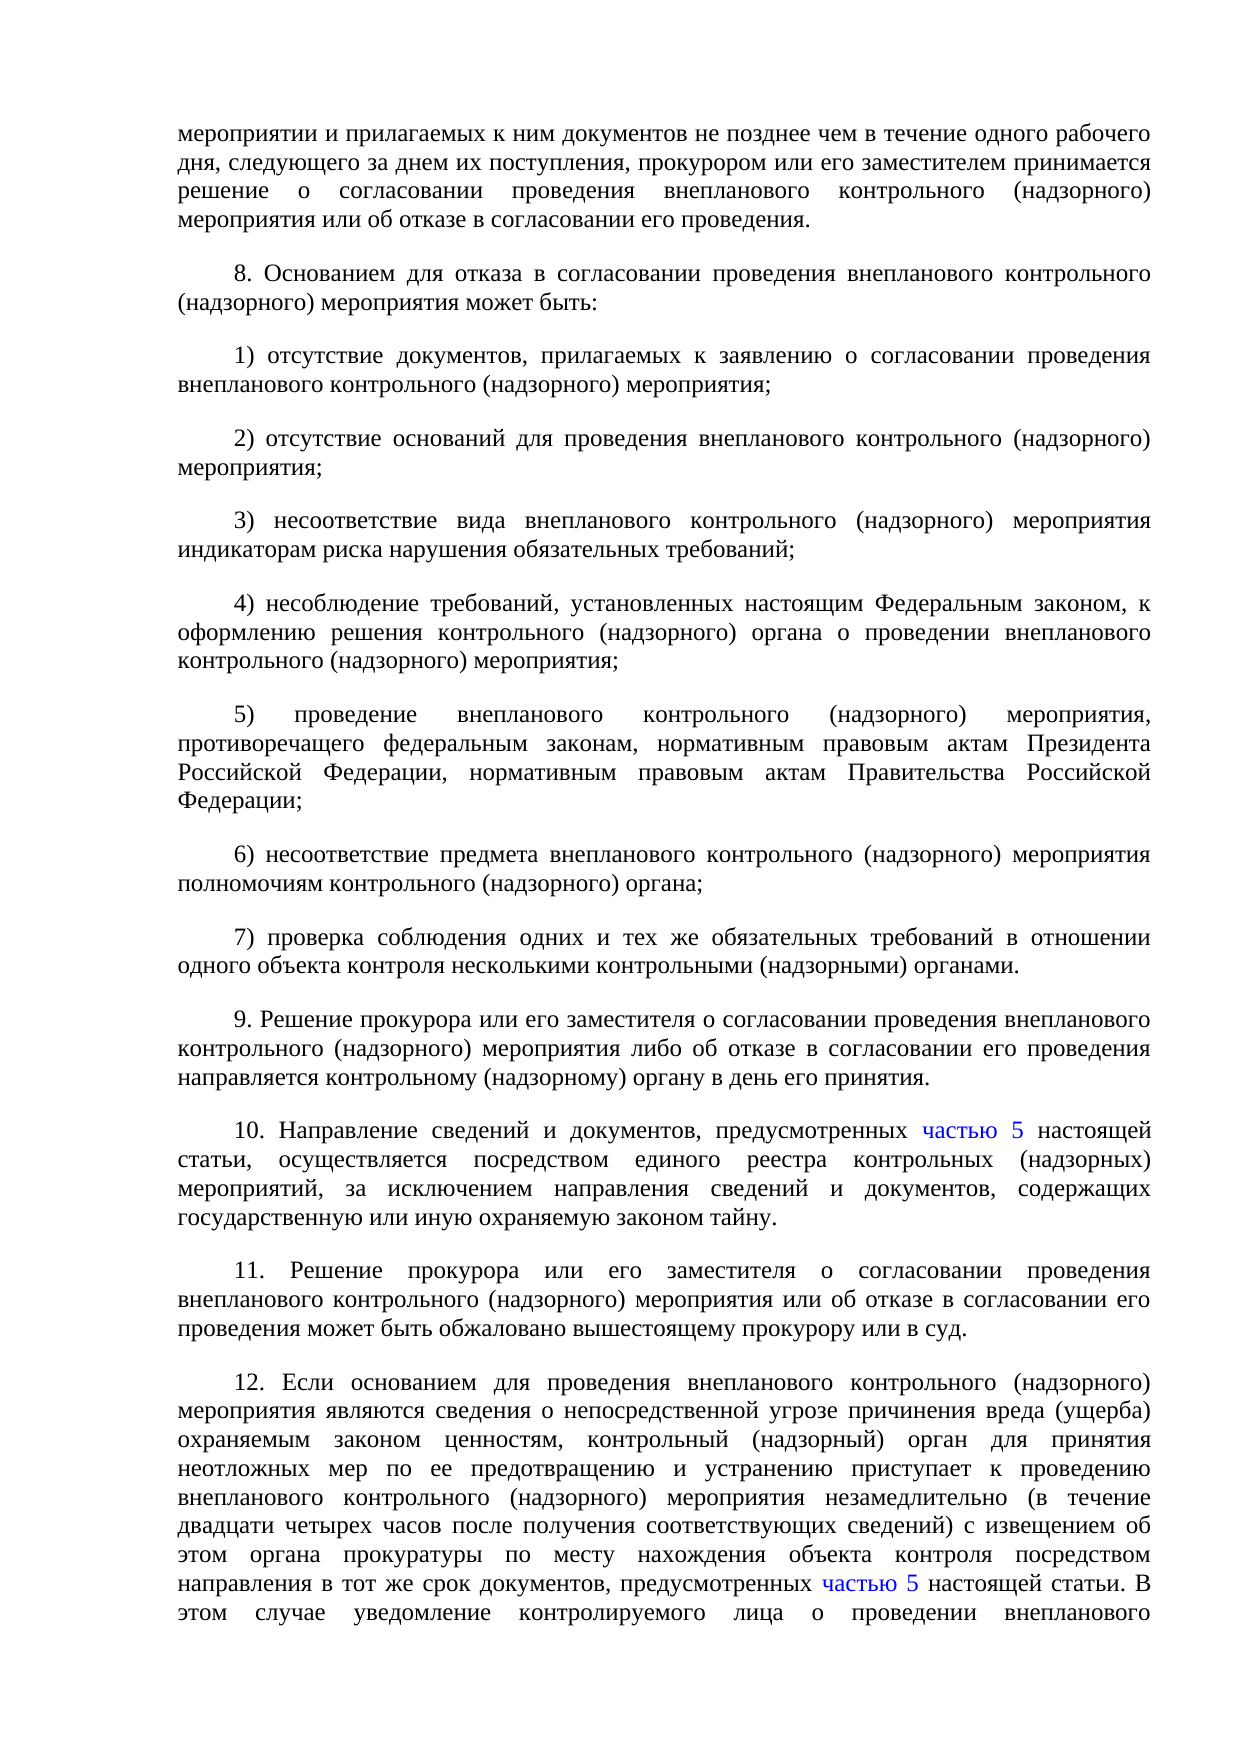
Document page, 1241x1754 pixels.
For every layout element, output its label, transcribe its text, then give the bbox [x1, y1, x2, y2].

text 3) несоответствие вида внепланового контрольного (надзорного) мероприятия индикаторам риска нарушения обязательных требований; [177, 506, 1152, 563]
text 9. Решение прокурора или его заместителя о согласовании проведения внепланового контрольного (надзорного) мероприятия либо об отказе в согласовании его проведения направляется контрольному (надзорному) органу в день его принятия. [177, 1004, 1152, 1091]
text 4) несоблюдение требований, установленных настоящим Федеральным законом, к оформлению решения контрольного (надзорного) органа о проведении внепланового контрольного (надзорного) мероприятия; [177, 588, 1152, 674]
text 11. Решение прокурора или его заместителя о согласовании проведения внепланового контрольного (надзорного) мероприятия или об отказе в согласовании его проведения может быть обжаловано вышестоящему прокурору или в суд. [177, 1256, 1152, 1342]
text 6) несоответствие предмета внепланового контрольного (надзорного) мероприятия полномочиям контрольного (надзорного) органа; [177, 839, 1152, 897]
text 7) проверка соблюдения одних и тех же обязательных требований в отношении одного объекта контроля несколькими контрольными (надзорными) органами. [177, 922, 1152, 979]
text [177, 1367, 1152, 1626]
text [177, 118, 1152, 233]
text 1) отсутствие документов, прилагаемых к заявлению о согласовании проведения внепланового контрольного (надзорного) мероприятия; [177, 341, 1152, 398]
text 5) проведение внепланового контрольного (надзорного) мероприятия, противоречащего федеральным законам, нормативным правовым актам Президента Российской Федерации, нормативным правовым актам Правительства Российской Федерации; [177, 699, 1152, 814]
text 8. Основанием для отказа в согласовании проведения внепланового контрольного (надзорного) мероприятия может быть: [177, 258, 1152, 316]
text 2) отсутствие оснований для проведения внепланового контрольного (надзорного) мероприятия; [177, 423, 1152, 481]
text 10. Направление сведений и документов, предусмотренных частью 5 настоящей статьи, осуществляется посредством единого реестра контрольных (надзорных) мероприятий, за исключением направления сведений и документов, содержащих государственную или иную охраняемую законом тайну. [177, 1116, 1152, 1231]
